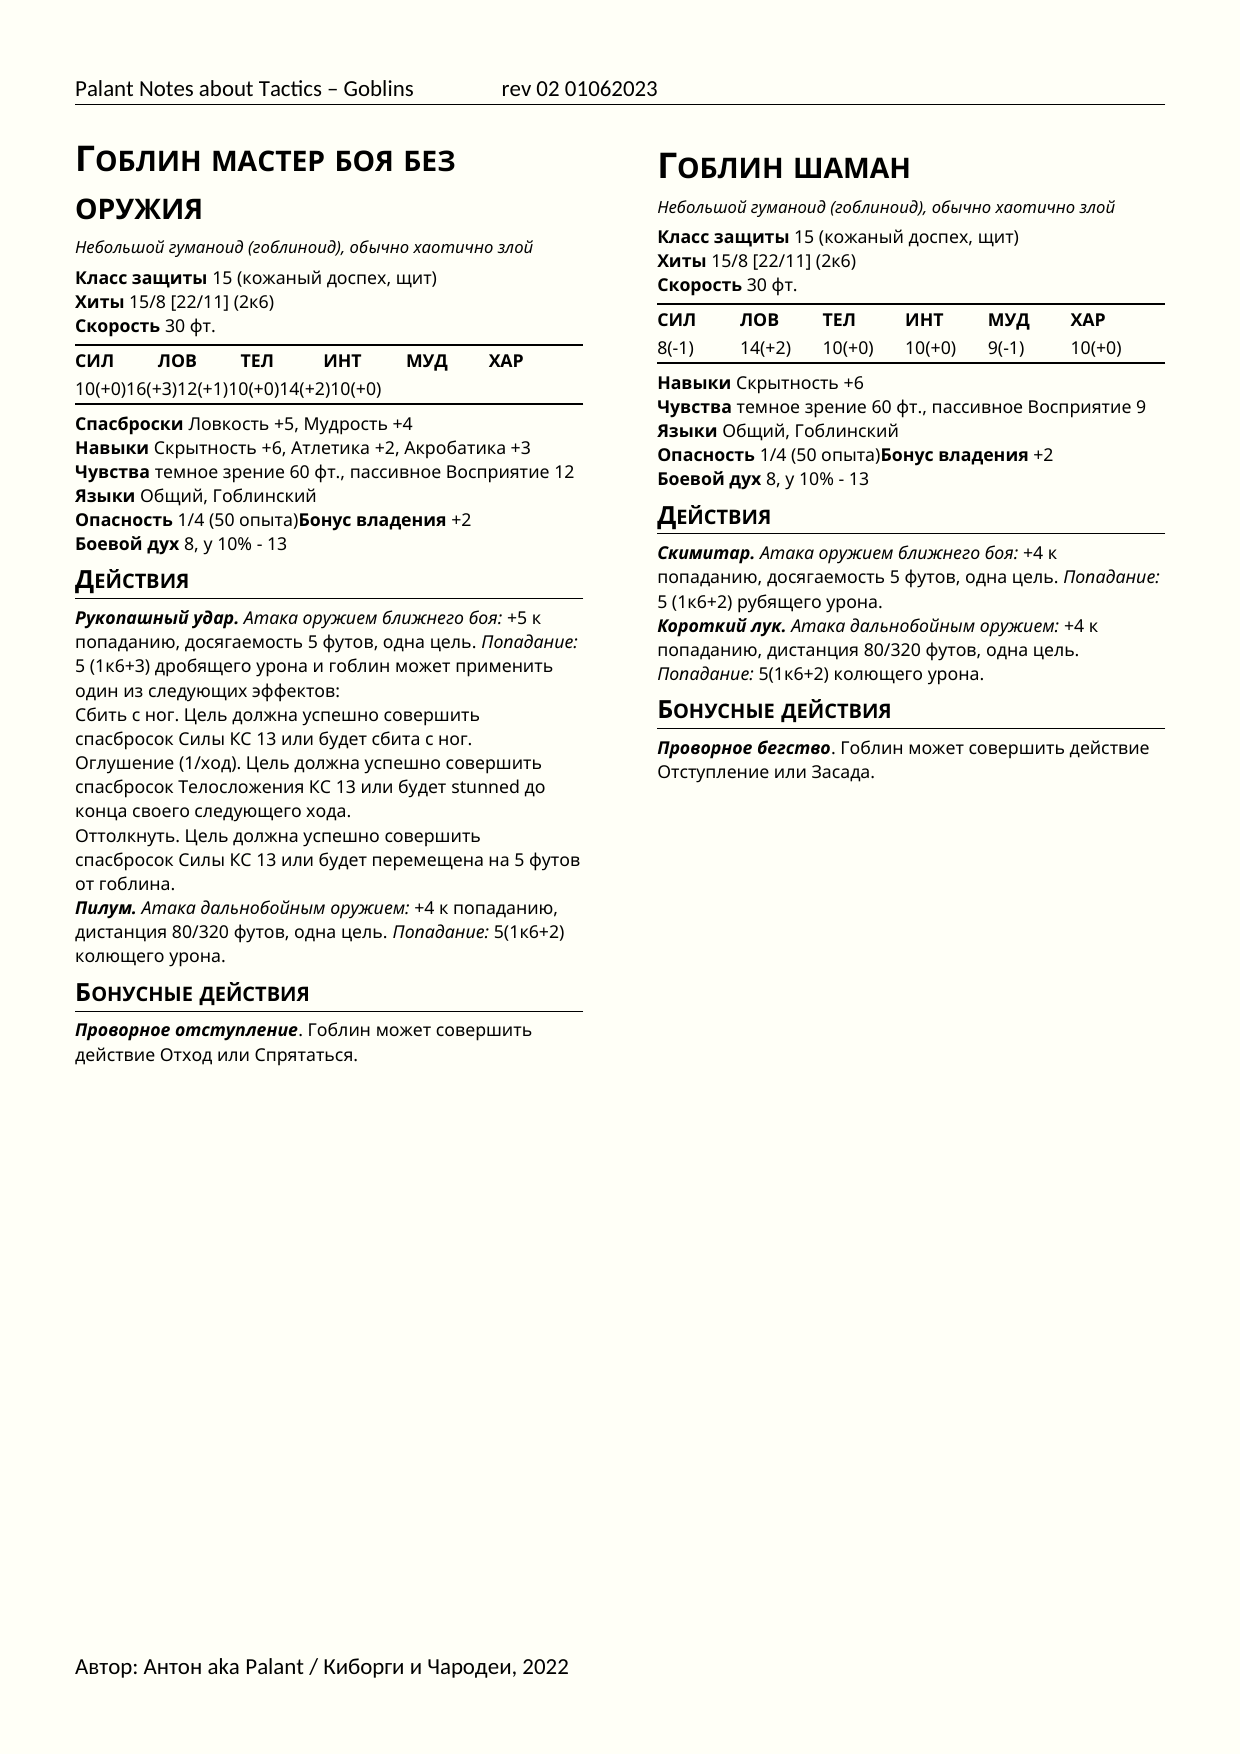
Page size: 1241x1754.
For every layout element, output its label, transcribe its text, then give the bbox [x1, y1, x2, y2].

text Пилум. Атака дальнобойным оружием: +4 к попаданию, дистанция 80/320 футов, одна цель. Попадание: 5(1к6+2) колющего урона. [75, 896, 583, 968]
text 10(+0)16(+3)12(+1)10(+0)14(+2)10(+0) [75, 372, 583, 403]
title Гоблин мастер боя без оружия [75, 133, 583, 230]
text Боевой дух 8, у 10% - 13 [657, 467, 1165, 491]
subtitle Действия [75, 562, 583, 598]
subtitle Бонусные действия [657, 692, 1165, 728]
text 8(-1) 14(+2) 10(+0) 10(+0) 9(-1) 10(+0) [657, 331, 1165, 362]
text Класс защиты 15 (кожаный доспех, щит) [75, 265, 583, 289]
text Небольшой гуманоид (гоблиноид), обычно хаотично злой [657, 195, 1165, 218]
text СИЛ ЛОВ ТЕЛ ИНТ МУД ХАР [75, 346, 583, 372]
text Опасность 1/4 (50 опыта)Бонус владения +2 [75, 508, 583, 532]
text Навыки Скрытность +6, Атлетика +2, Акробатика +3 [75, 435, 583, 459]
text Скорость 30 фт. [75, 313, 583, 338]
text Спасброски Ловкость +5, Мудрость +4 [75, 411, 583, 435]
text Рукопашный удар. Атака оружием ближнего боя: +5 к попаданию, досягаемость 5 футов, одна цель. Попадание: 5 (1к6+3) дробящего урона и гоблин может применить один из следующих эффектов: [75, 606, 583, 702]
text Навыки Скрытность +6 [657, 370, 1165, 394]
text Языки Общий, Гоблинский [657, 418, 1165, 443]
text СИЛ ЛОВ ТЕЛ ИНТ МУД ХАР [657, 305, 1165, 331]
text Хиты 15/8 [22/11] (2к6) [657, 248, 1165, 273]
title Гоблин шаман [657, 141, 1165, 189]
text Оглушение (1/ход). Цель должна успешно совершить спасбросок Телосложения КС 13 или будет stunned до конца своего следующего хода. [75, 751, 583, 823]
text Опасность 1/4 (50 опыта)Бонус владения +2 [657, 443, 1165, 467]
text Хиты 15/8 [22/11] (2к6) [75, 289, 583, 313]
text Проворное отступление. Гоблин может совершить действие Отход или Спрятаться. [75, 1018, 583, 1066]
text Скимитар. Атака оружием ближнего боя: +4 к попаданию, досягаемость 5 футов, одна цель. Попадание: 5 (1к6+2) рубящего урона. [657, 541, 1165, 613]
text Чувства темное зрение 60 фт., пассивное Восприятие 12 [75, 459, 583, 483]
text Класс защиты 15 (кожаный доспех, щит) [657, 224, 1165, 248]
text Языки Общий, Гоблинский [75, 483, 583, 508]
subtitle Действия [657, 497, 1165, 533]
text Чувства темное зрение 60 фт., пассивное Восприятие 9 [657, 394, 1165, 418]
text Оттолкнуть. Цель должна успешно совершить спасбросок Силы КС 13 или будет перемещена на 5 футов от гоблина. [75, 823, 583, 896]
text Короткий лук. Атака дальнобойным оружием: +4 к попаданию, дистанция 80/320 футов, одна цель. Попадание: 5(1к6+2) колющего урона. [657, 613, 1165, 686]
subtitle Бонусные действия [75, 974, 583, 1011]
text Сбить с ног. Цель должна успешно совершить спасбросок Силы КС 13 или будет сбита с ног. [75, 702, 583, 751]
text Боевой дух 8, у 10% - 13 [75, 532, 583, 556]
text Скорость 30 фт. [657, 273, 1165, 297]
text Проворное бегство. Гоблин может совершить действие Отступление или Засада. [657, 735, 1165, 784]
text Небольшой гуманоид (гоблиноид), обычно хаотично злой [75, 236, 583, 259]
